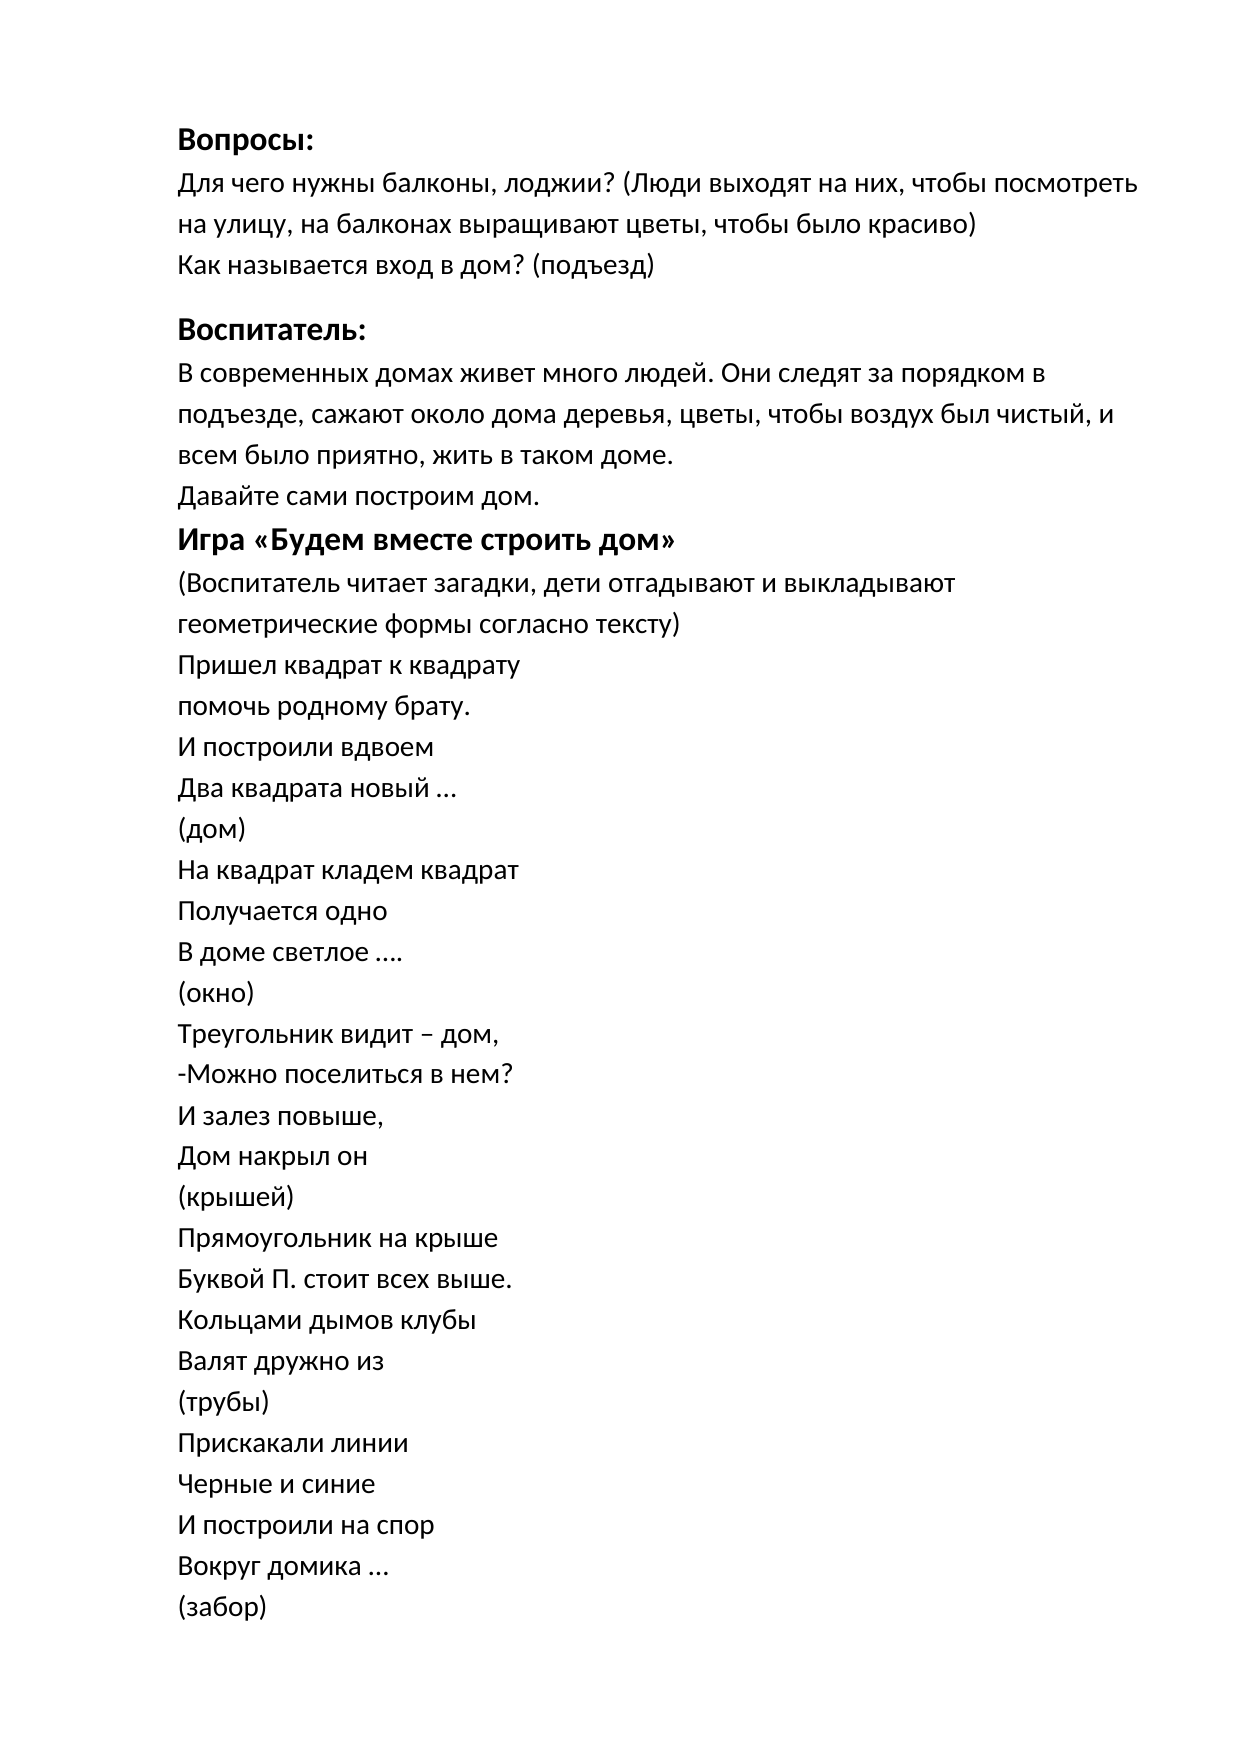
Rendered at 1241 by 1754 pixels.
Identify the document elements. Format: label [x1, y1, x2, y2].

text [177, 308, 1152, 1623]
text [177, 118, 1152, 282]
